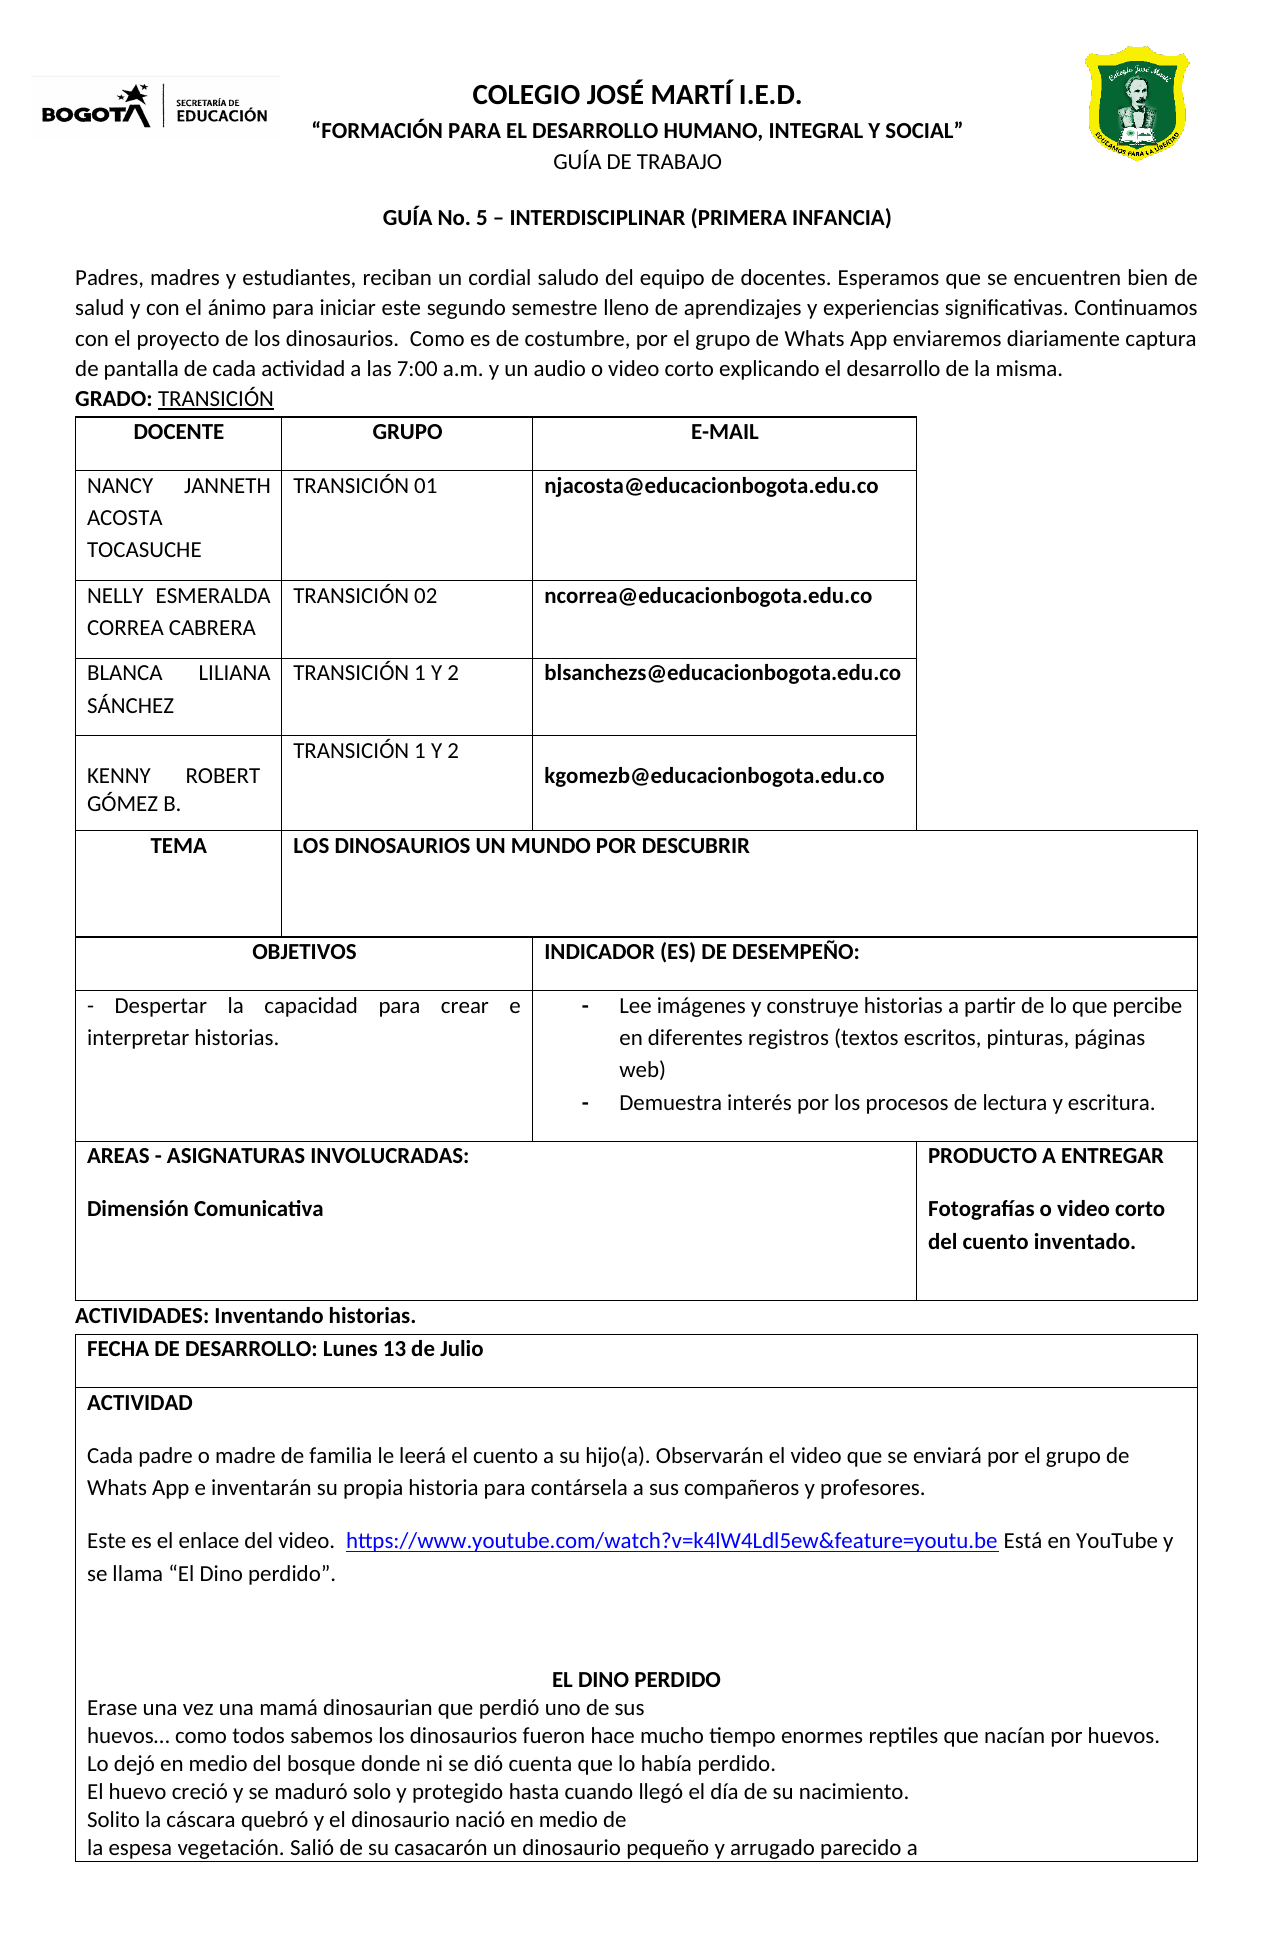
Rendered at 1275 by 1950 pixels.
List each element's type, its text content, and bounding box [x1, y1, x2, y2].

text GUÍA No. 5 – INTERDISCIPLINAR (PRIMERA INFANCIA) [75, 203, 1200, 231]
table_cell blsanchezs@educacionbogota.edu.co [533, 659, 916, 735]
picture [1081, 40, 1192, 164]
table_cell KENNY ROBERT GÓMEZ B. [76, 736, 281, 830]
table_cell BLANCA LILIANA SÁNCHEZ [76, 659, 281, 735]
table_header DOCENTE [76, 418, 281, 470]
table_cell TRANSICIÓN 1 Y 2 [282, 659, 532, 735]
table_cell TEMA [76, 831, 281, 936]
table_cell NANCY JANNETH ACOSTA TOCASUCHE [76, 471, 281, 580]
table_cell ncorrea@educacionbogota.edu.co [533, 581, 916, 657]
table_cell TRANSICIÓN 1 Y 2 [282, 736, 532, 830]
table_cell Lee imágenes y construye historias a partir de lo que percibe en diferentes registros (textos escritos, pinturas, páginas web) Demuestra interés por los procesos de lectura y escritura. [533, 991, 1197, 1141]
table_header E-MAIL [533, 418, 916, 470]
text GRADO: TRANSICIÓN [75, 384, 1200, 412]
text ACTIVIDADES: Inventando historias. [75, 1301, 1200, 1329]
table_cell NELLY ESMERALDA CORREA CABRERA [76, 581, 281, 657]
table_cell PRODUCTO A ENTREGAR Fotografías o video corto del cuento inventado. [917, 1142, 1197, 1300]
table_cell njacosta@educacionbogota.edu.co [533, 471, 916, 580]
table_cell TRANSICIÓN 02 [282, 581, 532, 657]
table_header GRUPO [282, 418, 532, 470]
table_cell OBJETIVOS [76, 938, 532, 990]
table_header FECHA DE DESARROLLO: Lunes 13 de Julio [76, 1335, 1197, 1387]
table_cell LOS DINOSAURIOS UN MUNDO POR DESCUBRIR [282, 831, 1197, 936]
table_cell kgomezb@educacionbogota.edu.co [533, 736, 916, 830]
picture [31, 75, 281, 139]
table_cell TRANSICIÓN 01 [282, 471, 532, 580]
table_cell AREAS - ASIGNATURAS INVOLUCRADAS: Dimensión Comunicativa [76, 1142, 916, 1300]
table_cell - Despertar la capacidad para crear e interpretar historias. [76, 991, 532, 1141]
text Padres, madres y estudiantes, reciban un cordial saludo del equipo de docentes. Esperamos que se encuentren bien de salud y con el ánimo para iniciar este segundo semestre lleno de aprendizajes y experiencias significativas. Continuamos con el proyecto de los dinosaurios. Como es de costumbre, por el grupo de Whats App enviaremos diariamente captura de pantalla de cada actividad a las 7:00 a.m. y un audio o video corto explicando el desarrollo de la misma. [75, 263, 1200, 382]
table_cell INDICADOR (ES) DE DESEMPEÑO: [533, 938, 1197, 990]
